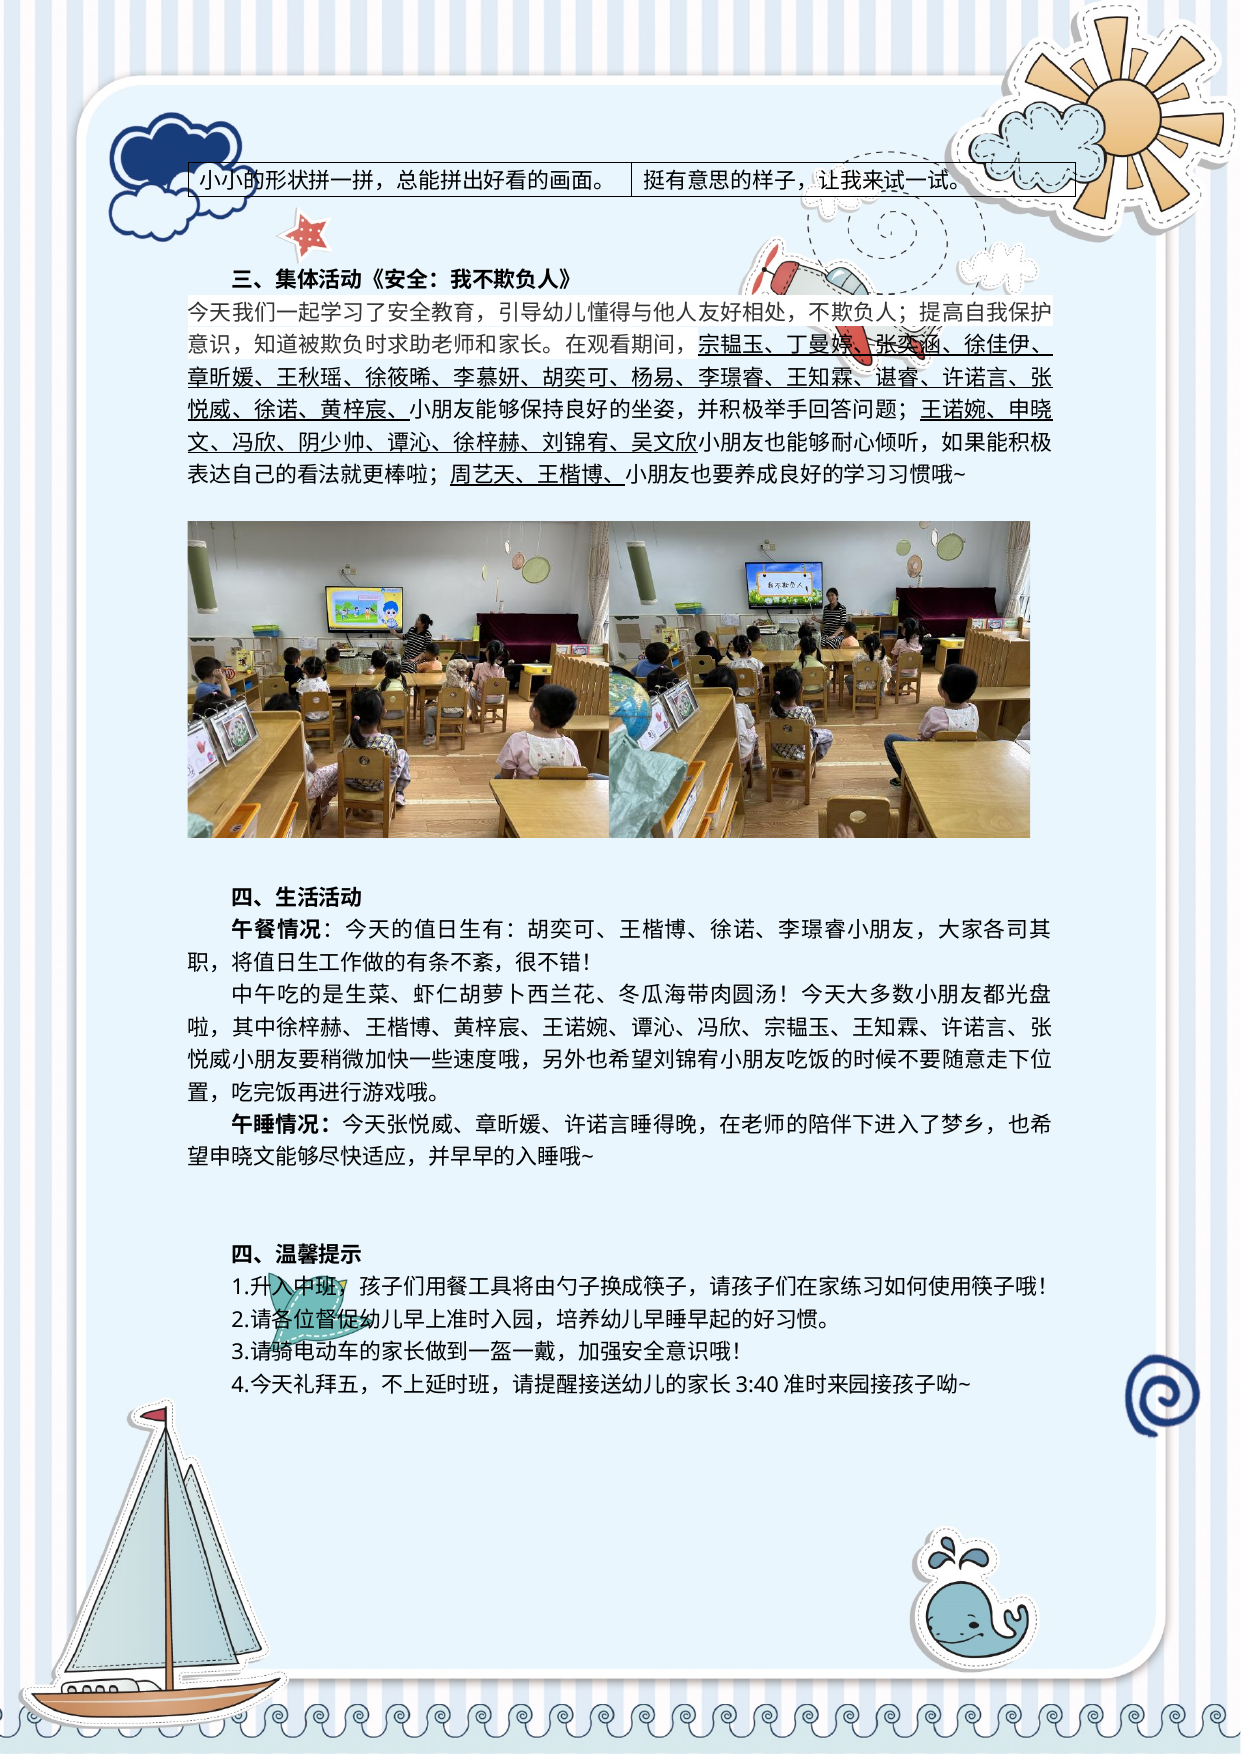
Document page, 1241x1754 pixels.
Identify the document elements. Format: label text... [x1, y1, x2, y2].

text 中午吃的是生菜、虾仁胡萝卜西兰花、冬瓜海带肉圆汤！今天大多数小朋友都光盘啦，其中徐梓赫、王楷博、黄梓宸、王诺婉、谭沁、冯欣、宗韫玉、王知霖、许诺言、张悦威小朋友要稍微加快一些速度哦，另外也希望刘锦宥小朋友吃饭的时候不要随意走下位置，吃完饭再进行游戏哦。 [187, 977, 1053, 1107]
text 今天我们一起学习了安全教育，引导幼儿懂得与他人友好相处，不欺负人；提高自我保护意识，知道被欺负时求助老师和家长。在观看期间，宗韫玉、丁曼婷、张奕涵、徐佳伊、章昕媛、王秋瑶、徐筱晞、李慕妍、胡奕可、杨易、李璟睿、王知霖、谌睿、许诺言、张悦威、徐诺、黄梓宸、小朋友能够保持良好的坐姿，并积极举手回答问题；王诺婉、申晓文、冯欣、阴少帅、谭沁、徐梓赫、刘锦宥、吴文欣小朋友也能够耐心倾听，如果能积极表达自己的看法就更棒啦；周艺天、王楷博、小朋友也要养成良好的学习习惯哦~ [187, 294, 1053, 387]
text 4.今天礼拜五，不上延时班，请提醒接送幼儿的家长3:40准时来园接孩子呦~ [187, 1367, 1053, 1399]
text 四、生活活动 [187, 879, 1053, 912]
list 集体活动《安全：我不欺负人》 [209, 262, 1053, 294]
text 午睡情况：今天张悦威、章昕媛、许诺言睡得晚，在老师的陪伴下进入了梦乡，也希望申晓文能够尽快适应，并早早的入睡哦~ [187, 1107, 1053, 1172]
text 3.请骑电动车的家长做到一盔一戴，加强安全意识哦！ [187, 1334, 1053, 1367]
text 2.请各位督促幼儿早上准时入园，培养幼儿早睡早起的好习惯。 [187, 1302, 1053, 1334]
text 今天我们一起学习了安全教育，引导幼儿懂得与他人友好相处，不欺负人；提高自我保护意识，知道被欺负时求助老师和家长。在观看期间，宗韫玉、丁曼婷、张奕涵、徐佳伊、章昕媛、王秋瑶、徐筱晞、李慕妍、胡奕可、杨易、李璟睿、王知霖、谌睿、许诺言、张悦威、徐诺、黄梓宸、小朋友能够保持良好的坐姿，并积极举手回答问题；王诺婉、申晓文、冯欣、阴少帅、谭沁、徐梓赫、刘锦宥、吴文欣小朋友也能够耐心倾听，如果能积极表达自己的看法就更棒啦；周艺天、王楷博、小朋友也要养成良好的学习习惯哦~ [187, 388, 1053, 489]
table_cell 小小的形状拼一拼，总能拼出好看的画面。 [189, 163, 631, 196]
text 1.升入中班，孩子们用餐工具将由勺子换成筷子，请孩子们在家练习如何使用筷子哦！ [187, 1269, 1053, 1302]
table_cell 挺有意思的样子，让我来试一试。 [632, 163, 1075, 196]
list 四、温馨提示 [187, 1237, 1053, 1269]
text 午餐情况：今天的值日生有：胡奕可、王楷博、徐诺、李璟睿小朋友，大家各司其职，将值日生工作做的有条不紊，很不错！ [187, 912, 1053, 977]
picture [0, 0, 1241, 1754]
